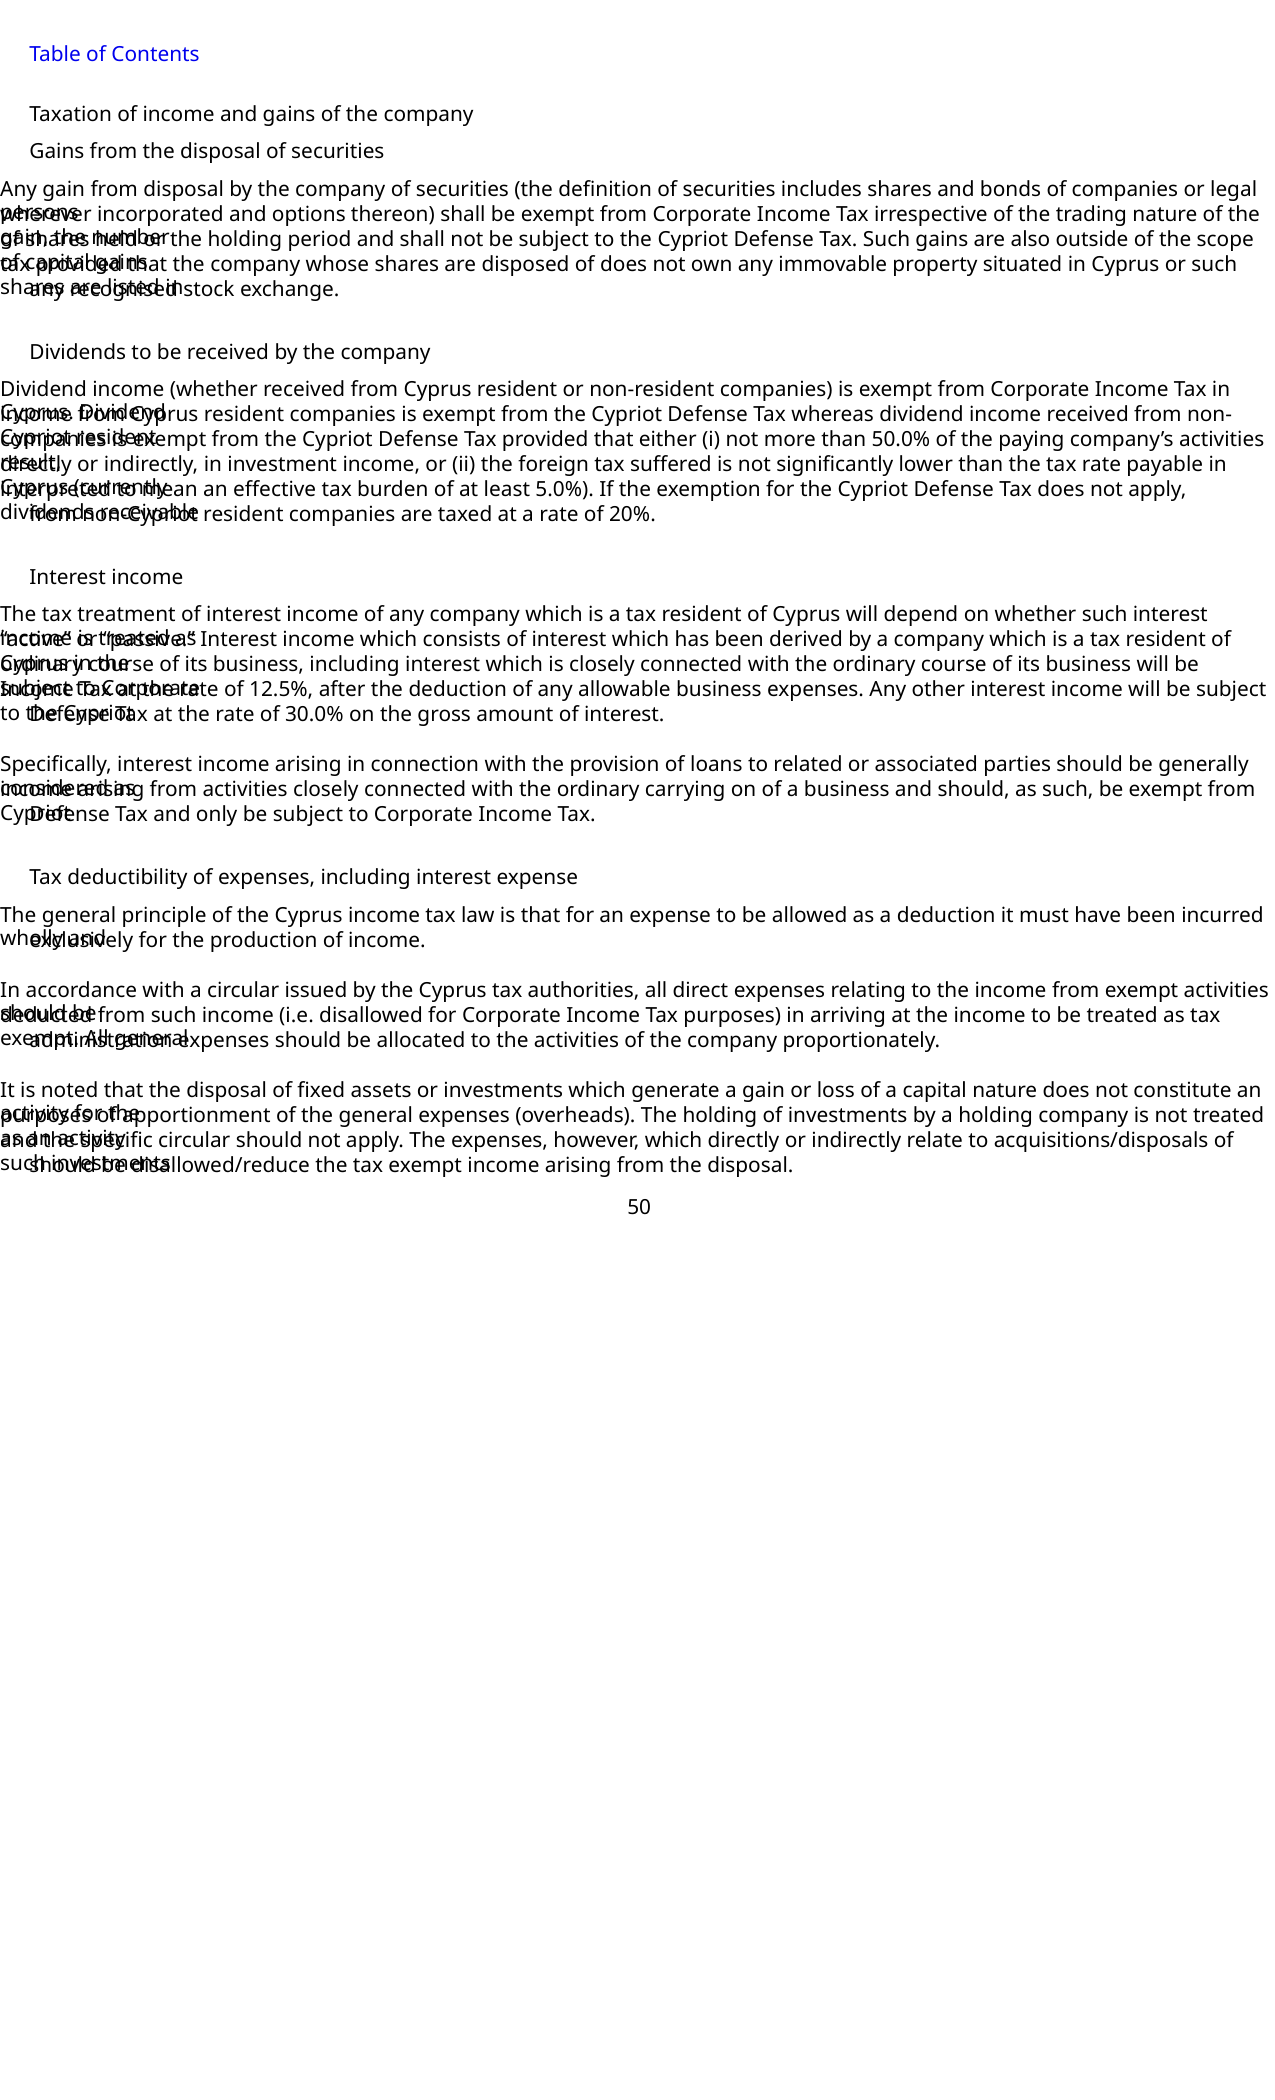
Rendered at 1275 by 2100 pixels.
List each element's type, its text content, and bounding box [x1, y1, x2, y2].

text Specifically, interest income arising in connection with the provision of loans to related or associated parties should be generally considered as [0, 753, 1275, 800]
text The tax treatment of interest income of any company which is a tax resident of Cyprus will depend on whether such interest income is treated as [0, 603, 1275, 649]
text In accordance with a circular issued by the Cyprus tax authorities, all direct expenses relating to the income from exempt activities should be [0, 979, 1275, 1025]
text Any gain from disposal by the company of securities (the definition of securities includes shares and bonds of companies or legal persons [0, 178, 1275, 224]
text The general principle of the Cyprus income tax law is that for an expense to be allowed as a deduction it must have been incurred wholly and [0, 903, 1275, 950]
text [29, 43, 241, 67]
text “active” or “passive.” Interest income which consists of interest which has been derived by a company which is a tax resident of Cyprus in the [0, 649, 1275, 674]
text directly or indirectly, in investment income, or (ii) the foreign tax suffered is not significantly lower than the tax rate payable in Cyprus (currently [0, 474, 1275, 499]
text Interest income [29, 566, 215, 589]
text tax provided that the company whose shares are disposed of does not own any immovable property situated in Cyprus or such shares are listed in [0, 274, 1275, 299]
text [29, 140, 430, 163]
text Income Tax at the rate of 12.5%, after the deduction of any allowable business expenses. Any other interest income will be subject to the Cypriot [0, 699, 1275, 724]
text 50 [627, 1196, 677, 1219]
text income arising from activities closely connected with the ordinary carrying on of a business and should, as such, be exempt from Cypriot [0, 800, 1275, 825]
text Tax deductibility of expenses, including interest expense [29, 866, 614, 889]
text deducted from such income (i.e. disallowed for Corporate Income Tax purposes) in arriving at the income to be treated as tax exempt. All general [0, 1025, 1275, 1050]
text interpreted to mean an effective tax burden of at least 5.0%). If the exemption for the Cypriot Defense Tax does not apply, dividends receivable [0, 499, 1275, 524]
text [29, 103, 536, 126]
text purposes of apportionment of the general expenses (overheads). The holding of investments by a holding company is not treated as an activity [0, 1125, 1275, 1150]
text wherever incorporated and options thereon) shall be exempt from Corporate Income Tax irrespective of the trading nature of the gain, the number [0, 224, 1275, 249]
text and the specific circular should not apply. The expenses, however, which directly or indirectly relate to acquisitions/disposals of such investments [0, 1150, 1275, 1175]
text Dividends to be received by the company [29, 341, 471, 364]
text companies is exempt from the Cypriot Defense Tax provided that either (i) not more than 50.0% of the paying company’s activities result, [0, 449, 1275, 474]
text Dividend income (whether received from Cyprus resident or non-resident companies) is exempt from Corporate Income Tax in Cyprus. Dividend [0, 378, 1275, 424]
text income from Cyprus resident companies is exempt from the Cypriot Defense Tax whereas dividend income received from non-Cypriot resident [0, 424, 1275, 449]
text ordinary course of its business, including interest which is closely connected with the ordinary course of its business will be subject to Corporate [0, 674, 1275, 699]
text It is noted that the disposal of fixed assets or investments which generate a gain or loss of a capital nature does not constitute an activity for the [0, 1079, 1275, 1125]
text of shares held or the holding period and shall not be subject to the Cypriot Defense Tax. Such gains are also outside of the scope of capital gains [0, 249, 1275, 274]
